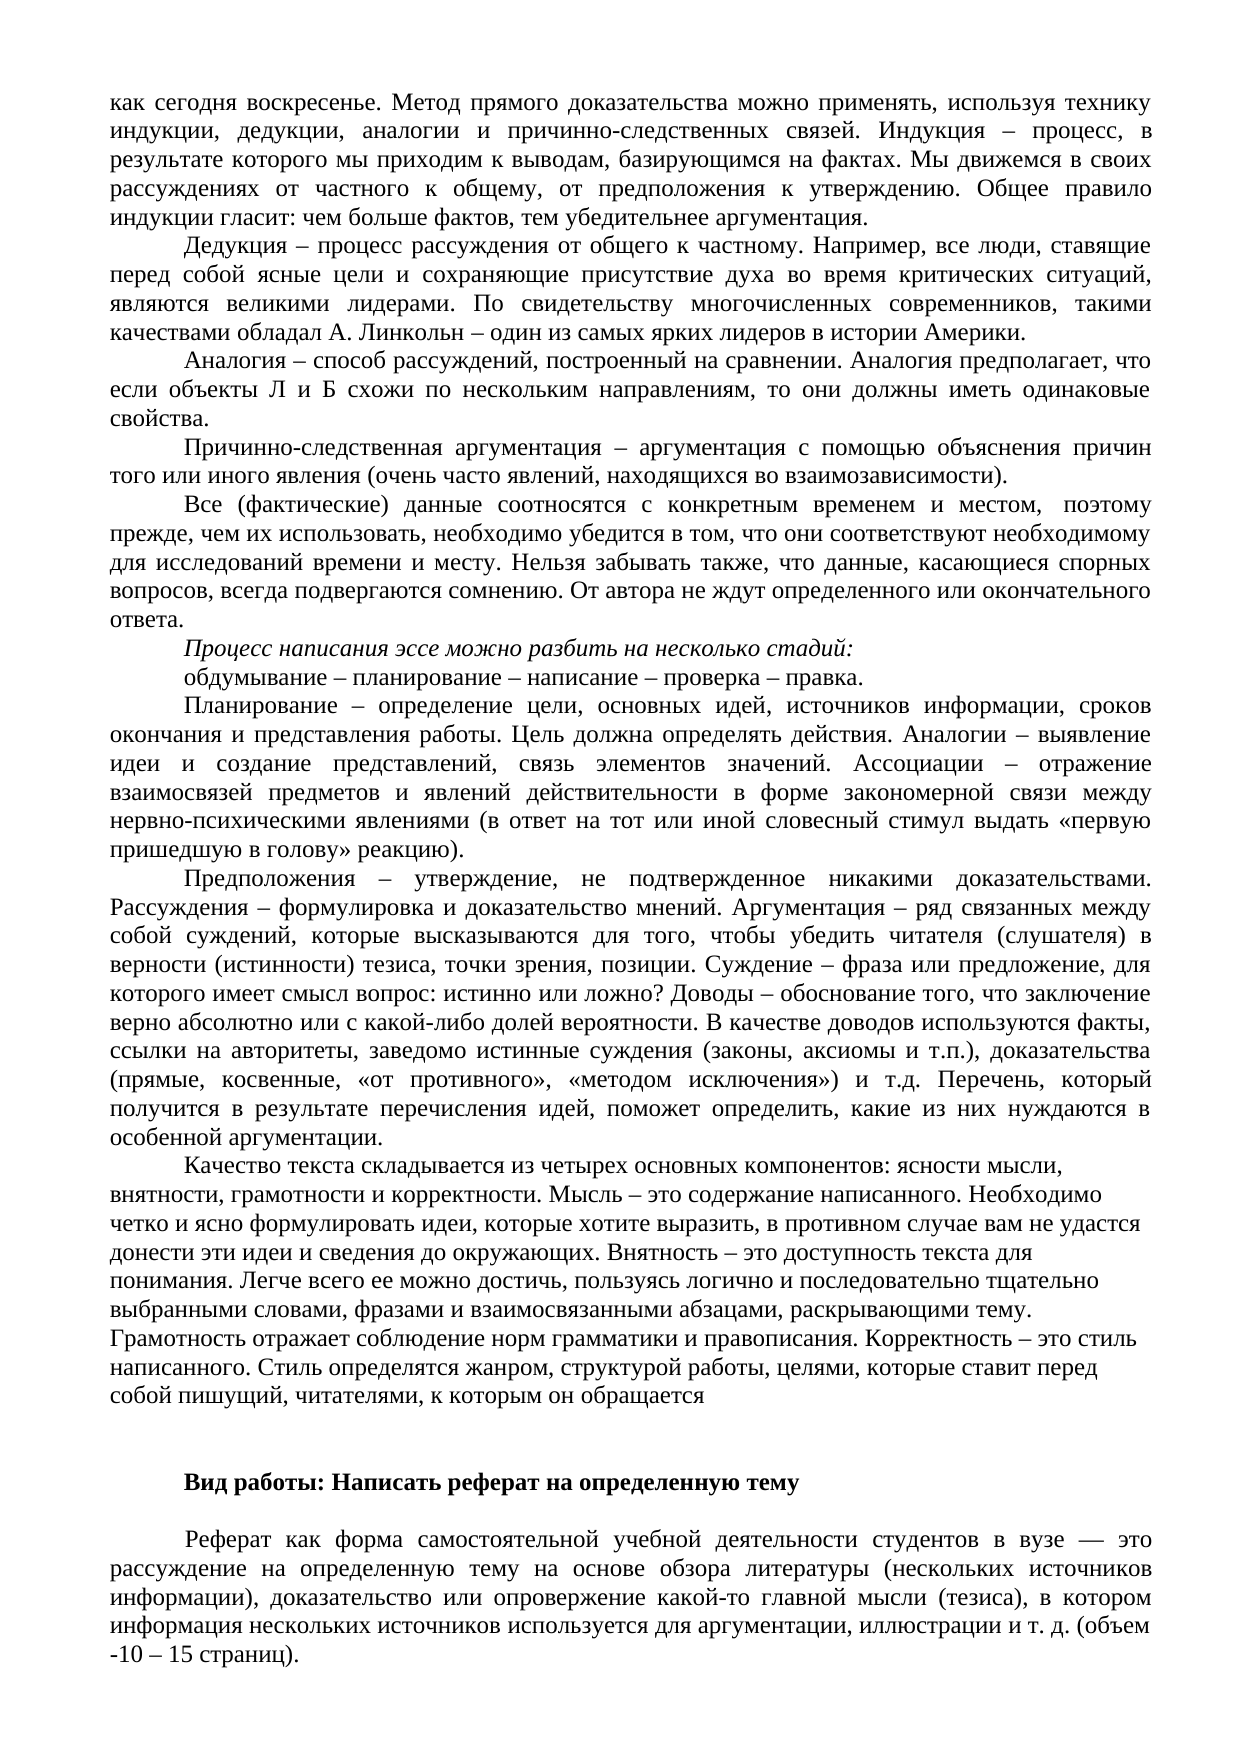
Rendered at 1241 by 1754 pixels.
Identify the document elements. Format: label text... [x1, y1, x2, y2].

text Качество текста складывается из четырех основных компонентов: ясности мысли, внятности, грамотности и корректности. Мысль – это содержание написанного. Необходимо четко и ясно формулировать идеи, которые хотите выразить, в противном случае вам не удастся донести эти идеи и сведения до окружающих. Внятность – это доступность текста для понимания. Легче всего ее можно достичь, пользуясь логично и последовательно тщательно выбранными словами, фразами и взаимосвязанными абзацами, раскрывающими тему. [109, 1151, 1143, 1323]
text Причинно-следственная аргументация – аргументация с помощью объяснения причин того или иного явления (очень часто явлений, находящихся во взаимозависимости). [109, 432, 1152, 489]
text Предположения – утверждение, не подтвержденное никакими доказательствами. Рассуждения – формулировка и доказательство мнений. Аргументация – ряд связанных между собой суждений, которые высказываются для того, чтобы убедить читателя (слушателя) в верности (истинности) тезиса, точки зрения, позиции. Суждение – фраза или предложение, для которого имеет смысл вопрос: истинно или ложно? Доводы – обоснование того, что заключение верно абсолютно или с какой-либо долей вероятности. В качестве доводов используются факты, ссылки на авторитеты, заведомо истинные суждения (законы, аксиомы и т.п.), доказательства (прямые, косвенные, «от противного», «методом исключения») и т.д. Перечень, который получится в результате перечисления идей, поможет определить, какие из них нуждаются в особенной аргументации. [109, 863, 1152, 1151]
text Грамотность отражает соблюдение норм грамматики и правописания. Корректность – это стиль написанного. Стиль определятся жанром, структурой работы, целями, которые ставит перед собой пишущий, читателями, к которым он обращается [109, 1323, 1139, 1409]
text Аналогия – способ рассуждений, построенный на сравнении. Аналогия предполагает, что если объекты Л и Б схожи по нескольким направлениям, то они должны иметь одинаковые свойства. [109, 346, 1152, 432]
text Дедукция – процесс рассуждения от общего к частному. Например, все люди, ставящие перед собой ясные цели и сохраняющие присутствие духа во время критических ситуаций, являются великими лидерами. По свидетельству многочисленных современников, такими качествами обладал А. Линкольн – один из самых ярких лидеров в истории Америки. [109, 231, 1152, 346]
text Реферат как форма самостоятельной учебной деятельности студентов в вузе — это рассуждение на определенную тему на основе обзора литературы (нескольких источников информации), доказательство или опровержение какой-то главной мысли (тезиса), в котором информация нескольких источников используется для аргументации, иллюстрации и т. д. (объем [109, 1524, 1152, 1639]
text Все (фактические) данные соотносятся с конкретным временем и местом, поэтому прежде, чем их использовать, необходимо убедится в том, что они соответствуют необходимому для исследований времени и месту. Нельзя забывать также, что данные, касающиеся спорных вопросов, всегда подвергаются сомнению. От автора не ждут определенного или окончательного ответа. [109, 489, 1152, 633]
text -10 – 15 страниц). [109, 1639, 1215, 1668]
text как сегодня воскресенье. Метод прямого доказательства можно применять, используя технику индукции, дедукции, аналогии и причинно-следственных связей. Индукция – процесс, в результате которого мы приходим к выводам, базирующимся на фактах. Мы движемся в своих рассуждениях от частного к общему, от предположения к утверждению. Общее правило индукции гласит: чем больше фактов, тем убедительнее аргументация. [109, 87, 1152, 230]
subtitle Вид работы: Написать реферат на определенную тему [183, 1467, 1215, 1496]
text обдумывание – планирование – написание – проверка – правка. [183, 662, 1215, 691]
text Процесс написания эссе можно разбить на несколько стадий: [183, 633, 1215, 662]
text Планирование – определение цели, основных идей, источников информации, сроков окончания и представления работы. Цель должна определять действия. Аналогии – выявление идеи и создание представлений, связь элементов значений. Ассоциации – отражение взаимосвязей предметов и явлений действительности в форме закономерной связи между нервно-психическими явлениями (в ответ на тот или иной словесный стимул выдать «первую пришедшую в голову» реакцию). [109, 691, 1152, 863]
